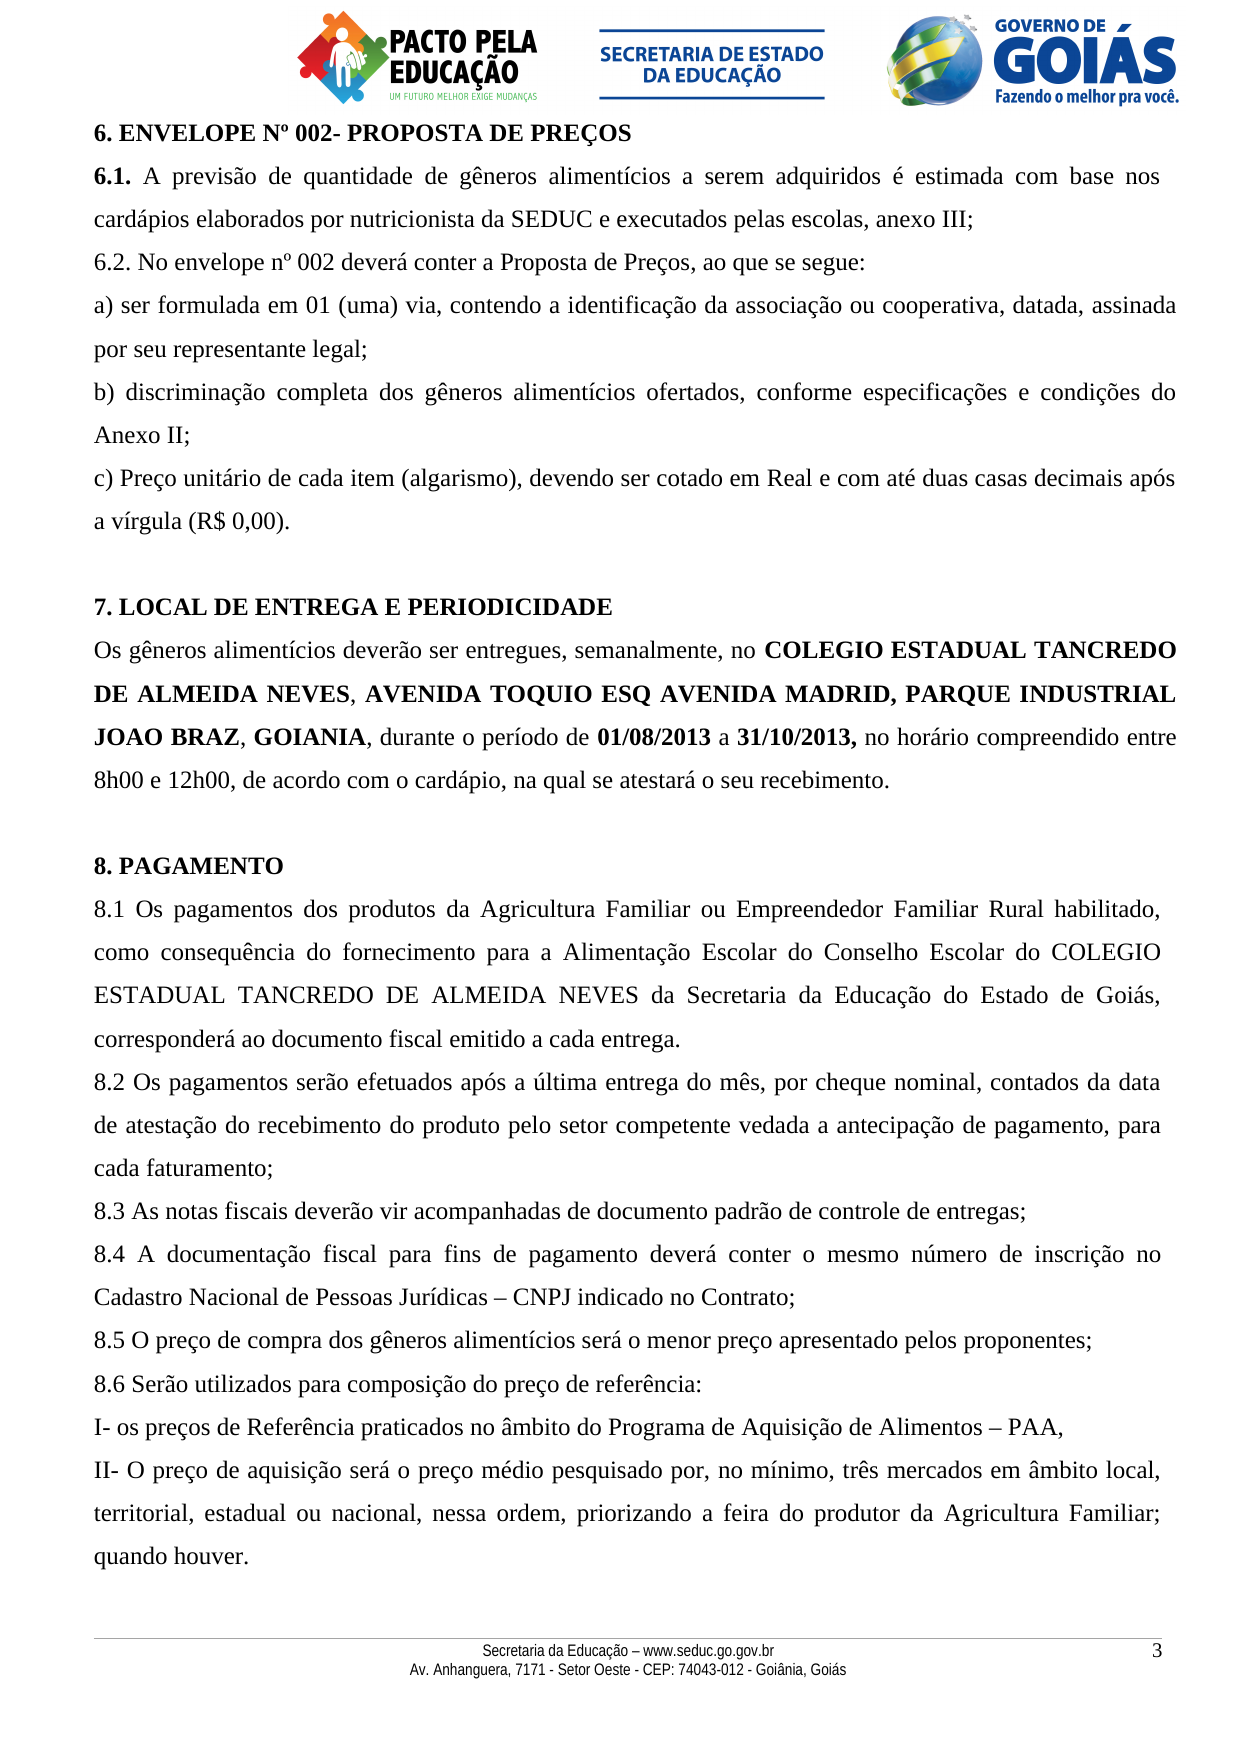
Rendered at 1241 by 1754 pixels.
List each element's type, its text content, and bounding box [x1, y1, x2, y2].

text I- os preços de Referência praticados no âmbito do Programa de Aquisição de Alimentos – PAA, [94, 1412, 1162, 1441]
text 8.6 Serão utilizados para composição do preço de referência: [94, 1369, 1162, 1397]
text 8.2 Os pagamentos serão efetuados após a última entrega do mês, por cheque nominal, contados da data de atestação do recebimento do produto pelo setor competente vedada a antecipação de pagamento, para cada faturamento; [94, 1067, 1162, 1182]
picture [288, 6, 1186, 115]
text 6.2. No envelope nº 002 deverá conter a Proposta de Preços, ao que se segue: [94, 247, 1177, 276]
text Os gêneros alimentícios deverão ser entregues, semanalmente, no COLEGIO ESTADUAL TANCREDO DE ALMEIDA NEVES, AVENIDA TOQUIO ESQ AVENIDA MADRID, PARQUE INDUSTRIAL JOAO BRAZ, GOIANIA, durante o período de 01/08/2013 a 31/10/2013, no horário compreendido entre 8h00 e 12h00, de acordo com o cardápio, na qual se atestará o seu recebimento. [94, 636, 1177, 794]
text documentação fiscal para fins de pagamento deverá conter o mesmo número de inscrição no Cadastro Nacional de Pessoas Jurídicas – CNPJ indicado no Contrato; [94, 1239, 1162, 1311]
text 7. LOCAL DE ENTREGA E PERIODICIDADE [94, 592, 1177, 621]
text 8.3 As notas fiscais deverão vir acompanhadas de documento padrão de controle de entregas; [94, 1196, 1162, 1225]
text b) discriminação completa dos gêneros alimentícios ofertados, conforme especificações e condições do Anexo II; [94, 377, 1177, 449]
text c) Preço unitário de cada item (algarismo), devendo ser cotado em Real e com até duas casas decimais após a vírgula (R$ 0,00). [94, 463, 1177, 535]
text II- O preço de aquisição será o preço médio pesquisado por, no mínimo, três mercados em âmbito local, territorial, estadual ou nacional, nessa ordem, priorizando a feira do produtor da Agricultura Familiar; quando houver. [94, 1455, 1162, 1570]
text 6. ENVELOPE Nº 002- PROPOSTA DE PREÇOS [94, 118, 1162, 147]
text 8. PAGAMENTO [94, 851, 1177, 880]
text 8.5 O preço de compra dos gêneros alimentícios será o menor preço apresentado pelos proponentes; [94, 1326, 1162, 1354]
text 8.1 Os pagamentos dos produtos da Agricultura Familiar ou Empreendedor Familiar Rural habilitado, como consequência do fornecimento para a Alimentação Escolar do Conselho Escolar do COLEGIO ESTADUAL TANCREDO DE ALMEIDA NEVES da Secretaria da Educação do Estado de Goiás, corresponderá ao documento fiscal emitido a cada entrega. [94, 894, 1162, 1052]
text 6.1. A previsão de quantidade de gêneros alimentícios a serem adquiridos é estimada com base nos cardápios elaborados por nutricionista da SEDUC e executados pelas escolas, anexo III; [94, 161, 1162, 233]
text a) ser formulada em 01 (uma) via, contendo a identificação da associação ou cooperativa, datada, assinada por seu representante legal; [94, 291, 1177, 362]
